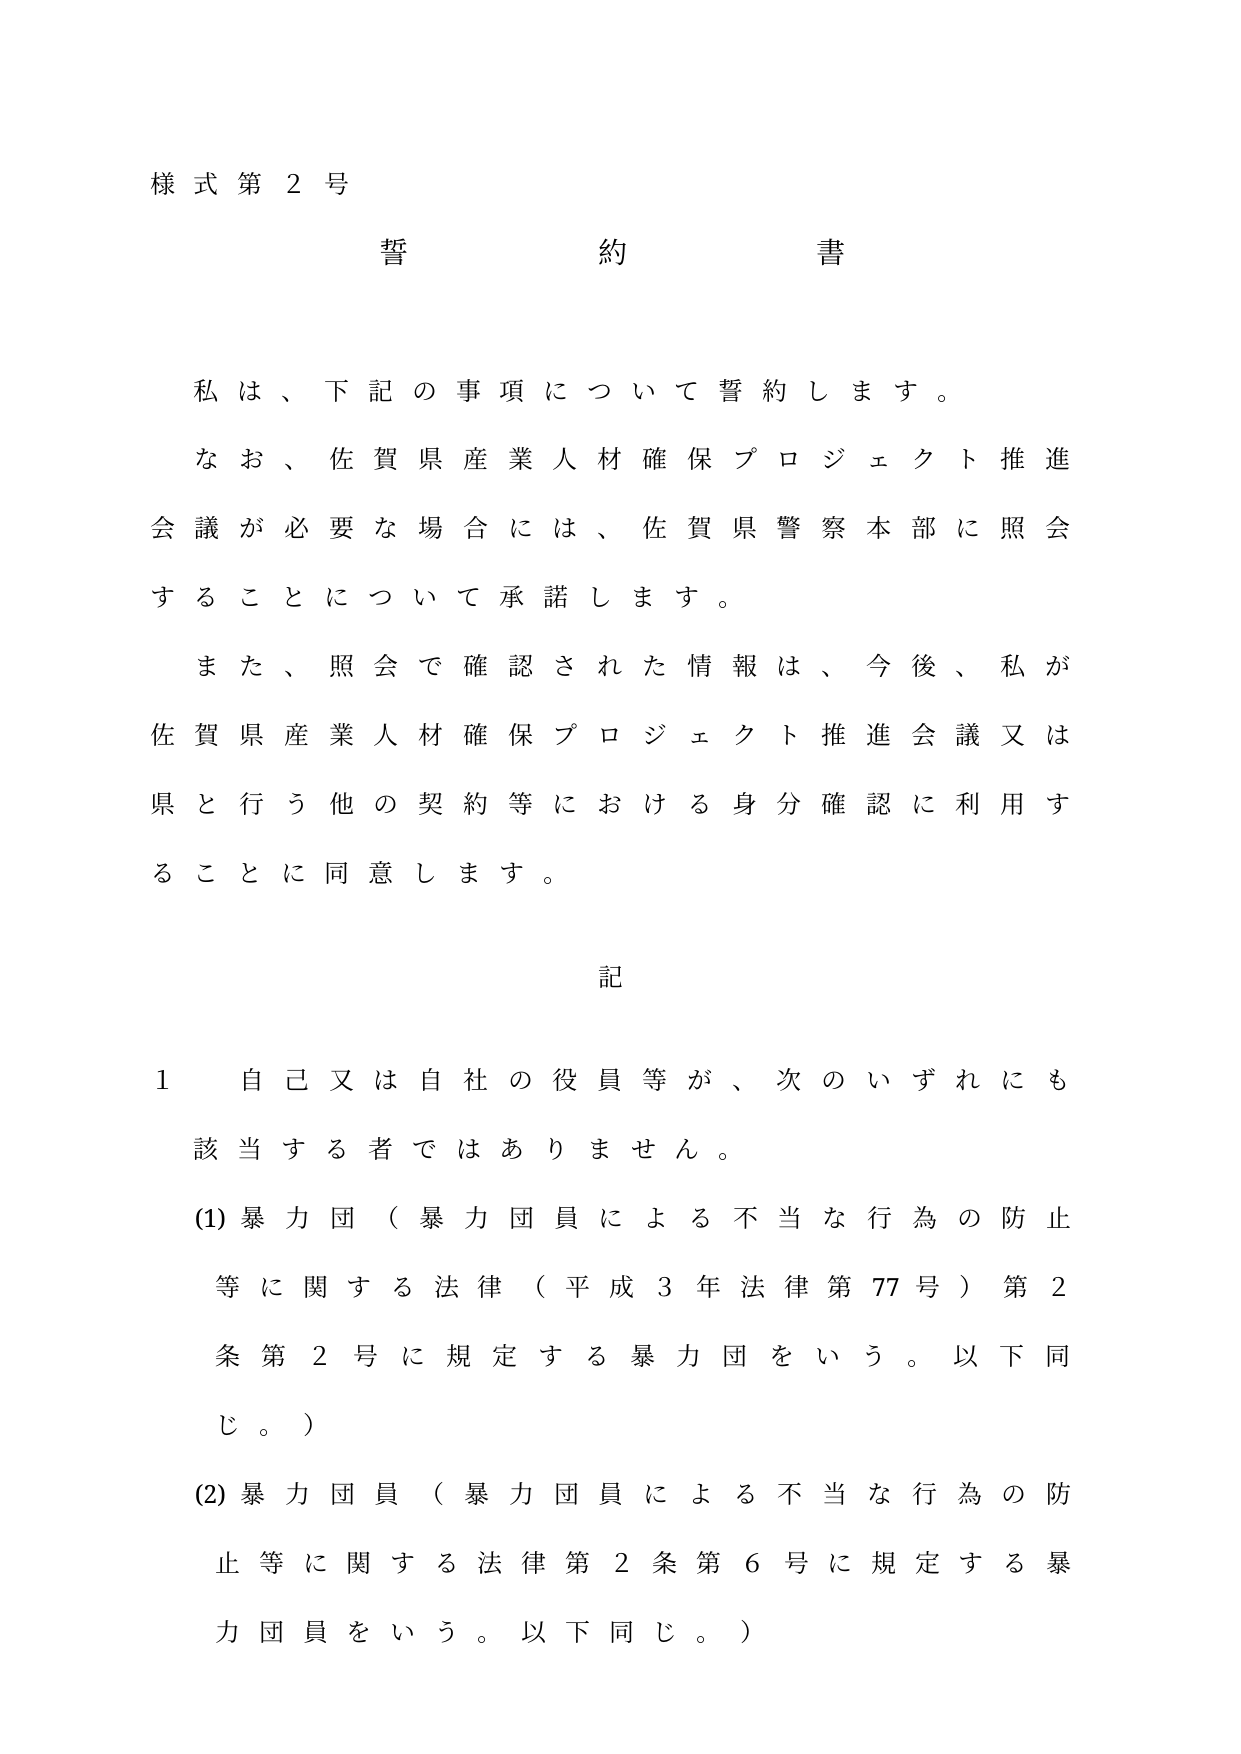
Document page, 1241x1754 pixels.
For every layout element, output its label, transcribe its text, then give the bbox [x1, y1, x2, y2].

text (2) 暴力団員（暴力団員による不当な行為の防止等に関する法律第２条第６号に規定する暴力団員をいう。以下同じ。） [150, 1458, 1090, 1665]
text 誓 約 書 [150, 217, 1090, 286]
text なお、佐賀県産業人材確保プロジェクト推進会議が必要な場合には、佐賀県警察本部に照会することについて承諾します。 [150, 424, 1090, 631]
text 様式第２号 [150, 148, 1090, 217]
text (1) 暴力団（暴力団員による不当な行為の防止等に関する法律（平成３年法律第77号）第２条第２号に規定する暴力団をいう。以下同じ。） [150, 1182, 1090, 1458]
text 記 [150, 941, 1090, 1010]
text １ 自己又は自社の役員等が、次のいずれにも該当する者ではありません。 [150, 1044, 1090, 1182]
text また、照会で確認された情報は、今後、私が佐賀県産業人材確保プロジェクト推進会議又は県と行う他の契約等における身分確認に利用することに同意します。 [150, 631, 1090, 906]
text 私は、下記の事項について誓約します。 [150, 355, 1090, 424]
